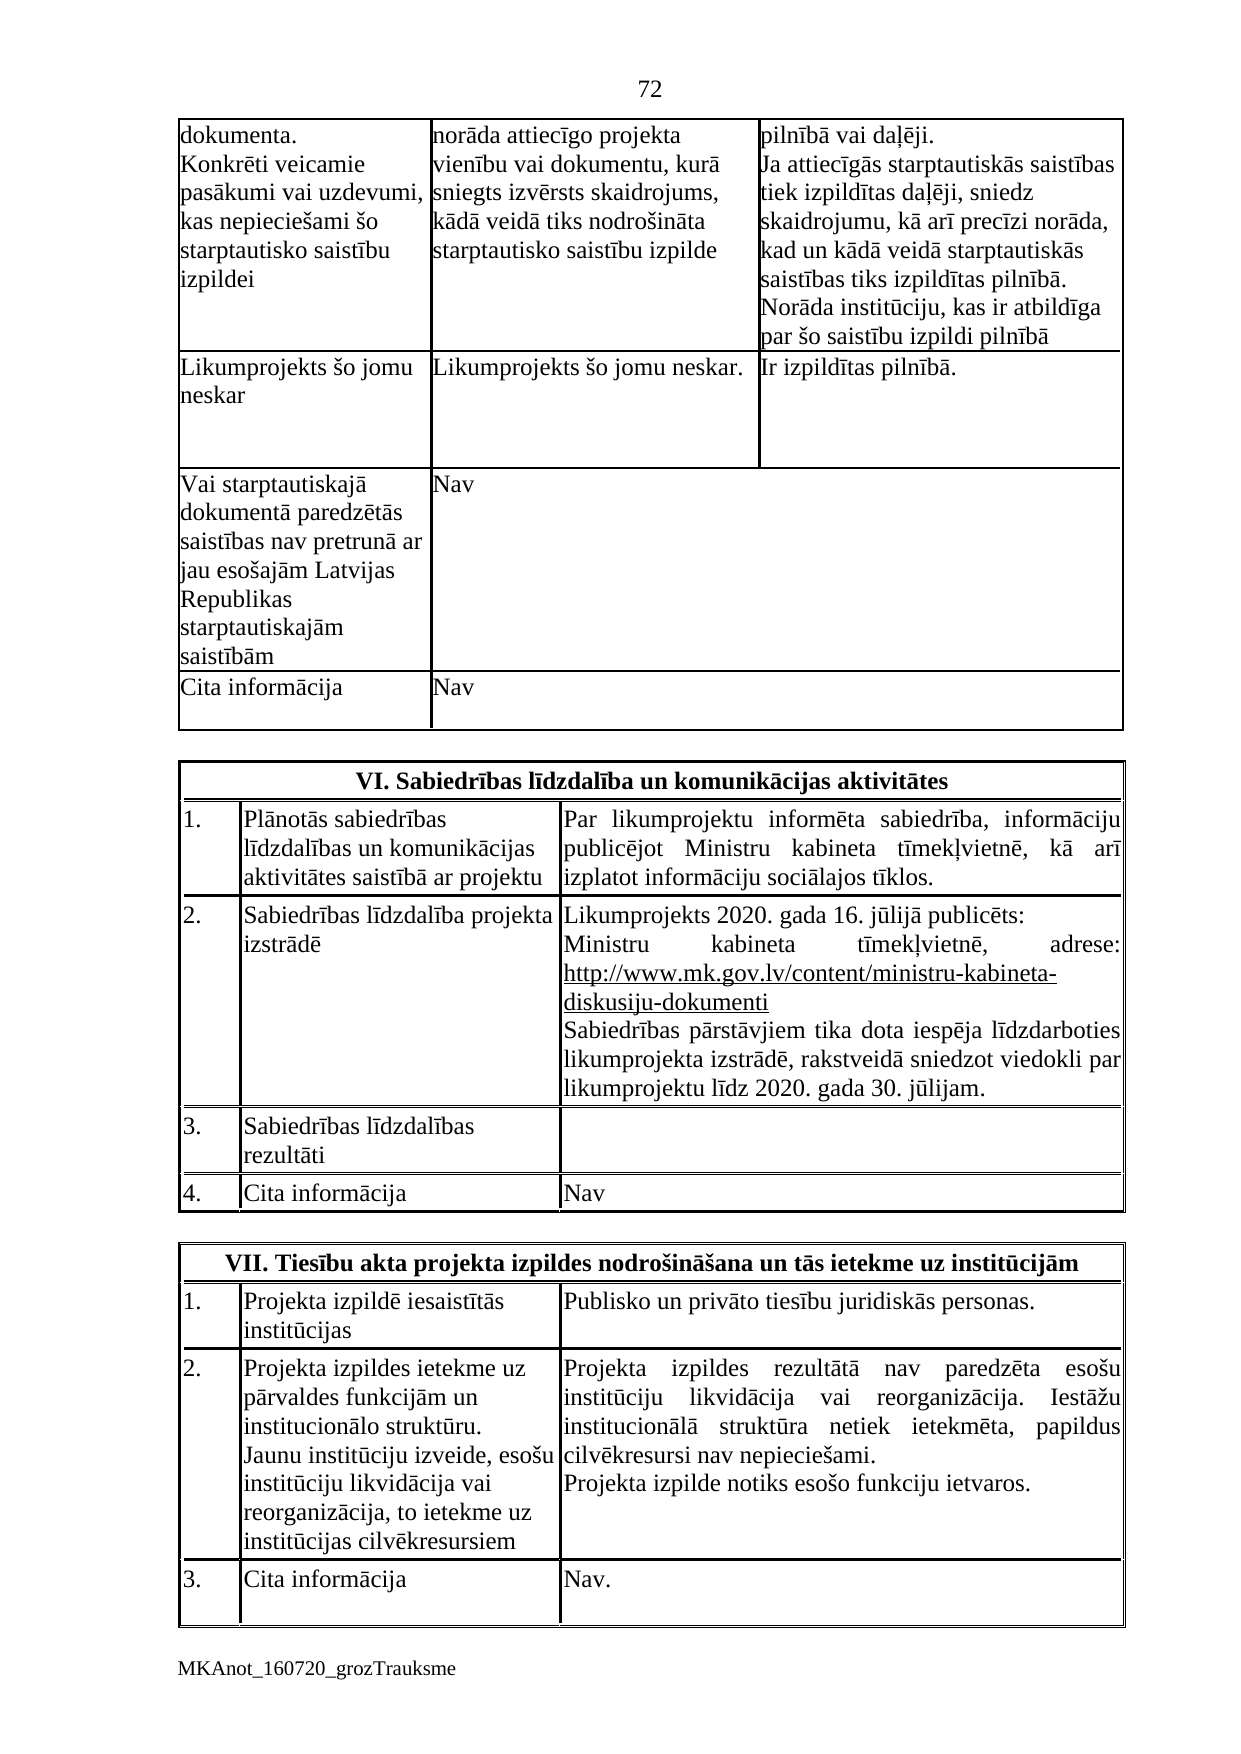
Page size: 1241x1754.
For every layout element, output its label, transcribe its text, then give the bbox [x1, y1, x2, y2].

table_cell Nav [560, 1172, 1124, 1210]
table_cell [433, 120, 758, 350]
table_cell Projekta izpildē iesaistītās institūcijas [242, 1284, 559, 1347]
table_cell 2. [181, 1347, 239, 1558]
table_cell Nav [431, 670, 1122, 729]
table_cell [761, 120, 1122, 350]
table_cell 4. [180, 1172, 240, 1210]
table_cell Likumprojekts šo jomu neskar. [433, 352, 758, 467]
table_header VI. Sabiedrības līdzdalība un komunikācijas aktivitātes [181, 763, 1123, 798]
table_cell [560, 1105, 1124, 1172]
table_cell Nav. [560, 1558, 1124, 1625]
table_cell Likumprojekts šo jomu neskar [180, 352, 430, 467]
table_cell 3. [180, 1105, 240, 1172]
table_cell Vai starptautiskajā dokumentā paredzētās saistības nav pretrunā ar jau esošajām Latvijas Republikas starptautiskajām saistībām [180, 469, 430, 670]
table_cell 3. [180, 1558, 240, 1625]
table_cell Publisko un privāto tiesību juridiskās personas. [562, 1280, 1123, 1347]
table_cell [180, 120, 430, 350]
table_cell 1. [181, 798, 239, 894]
table_header VII. Tiesību akta projekta izpildes nodrošināšana un tās ietekme uz institūcijām [181, 1245, 1123, 1280]
table_cell Projekta izpildes ietekme uz pārvaldes funkcijām un institucionālo struktūru. Jaunu institūciju izveide, esošu institūciju likvidācija vai reorganizācija, to ietekme uz institūcijas cilvēkresursiem [242, 1350, 559, 1558]
table_cell Sabiedrības līdzdalība projekta izstrādē [242, 897, 559, 1105]
table_cell Likumprojekts 2020. gada 16. jūlijā publicēts: Ministru kabineta tīmekļvietnē, adrese: http://www.mk.gov.lv/content/ministru-kabineta-diskusiju-dokumenti Sabiedrības pārstāvjiem tika dota iespēja līdzdarboties likumprojekta izstrādē, rakstveidā sniedzot viedokli par likumprojektu līdz 2020. gada 30. jūlijam. [562, 894, 1123, 1105]
table_cell Cita informācija [240, 1175, 560, 1210]
table_cell 1. [181, 1280, 239, 1347]
table_cell Cita informācija [240, 1561, 560, 1625]
table_cell 2. [181, 894, 239, 1105]
table_cell Projekta izpildes rezultātā nav paredzēta esošu institūciju likvidācija vai reorganizācija. Iestāžu institucionālā struktūra netiek ietekmēta, papildus cilvēkresursi nav nepieciešami. Projekta izpilde notiks esošo funkciju ietvaros. [562, 1347, 1123, 1558]
table_cell Sabiedrības līdzdalības rezultāti [242, 1108, 559, 1172]
table_cell Par likumprojektu informēta sabiedrība, informāciju publicējot Ministru kabineta tīmekļvietnē, kā arī izplatot informāciju sociālajos tīklos. [562, 798, 1123, 894]
table_cell Plānotās sabiedrības līdzdalības un komunikācijas aktivitātes saistībā ar projektu [242, 802, 559, 894]
table_cell Nav [433, 467, 1122, 670]
table_cell Cita informācija [180, 672, 431, 729]
table_cell Ir izpildītas pilnībā. [761, 350, 1122, 467]
